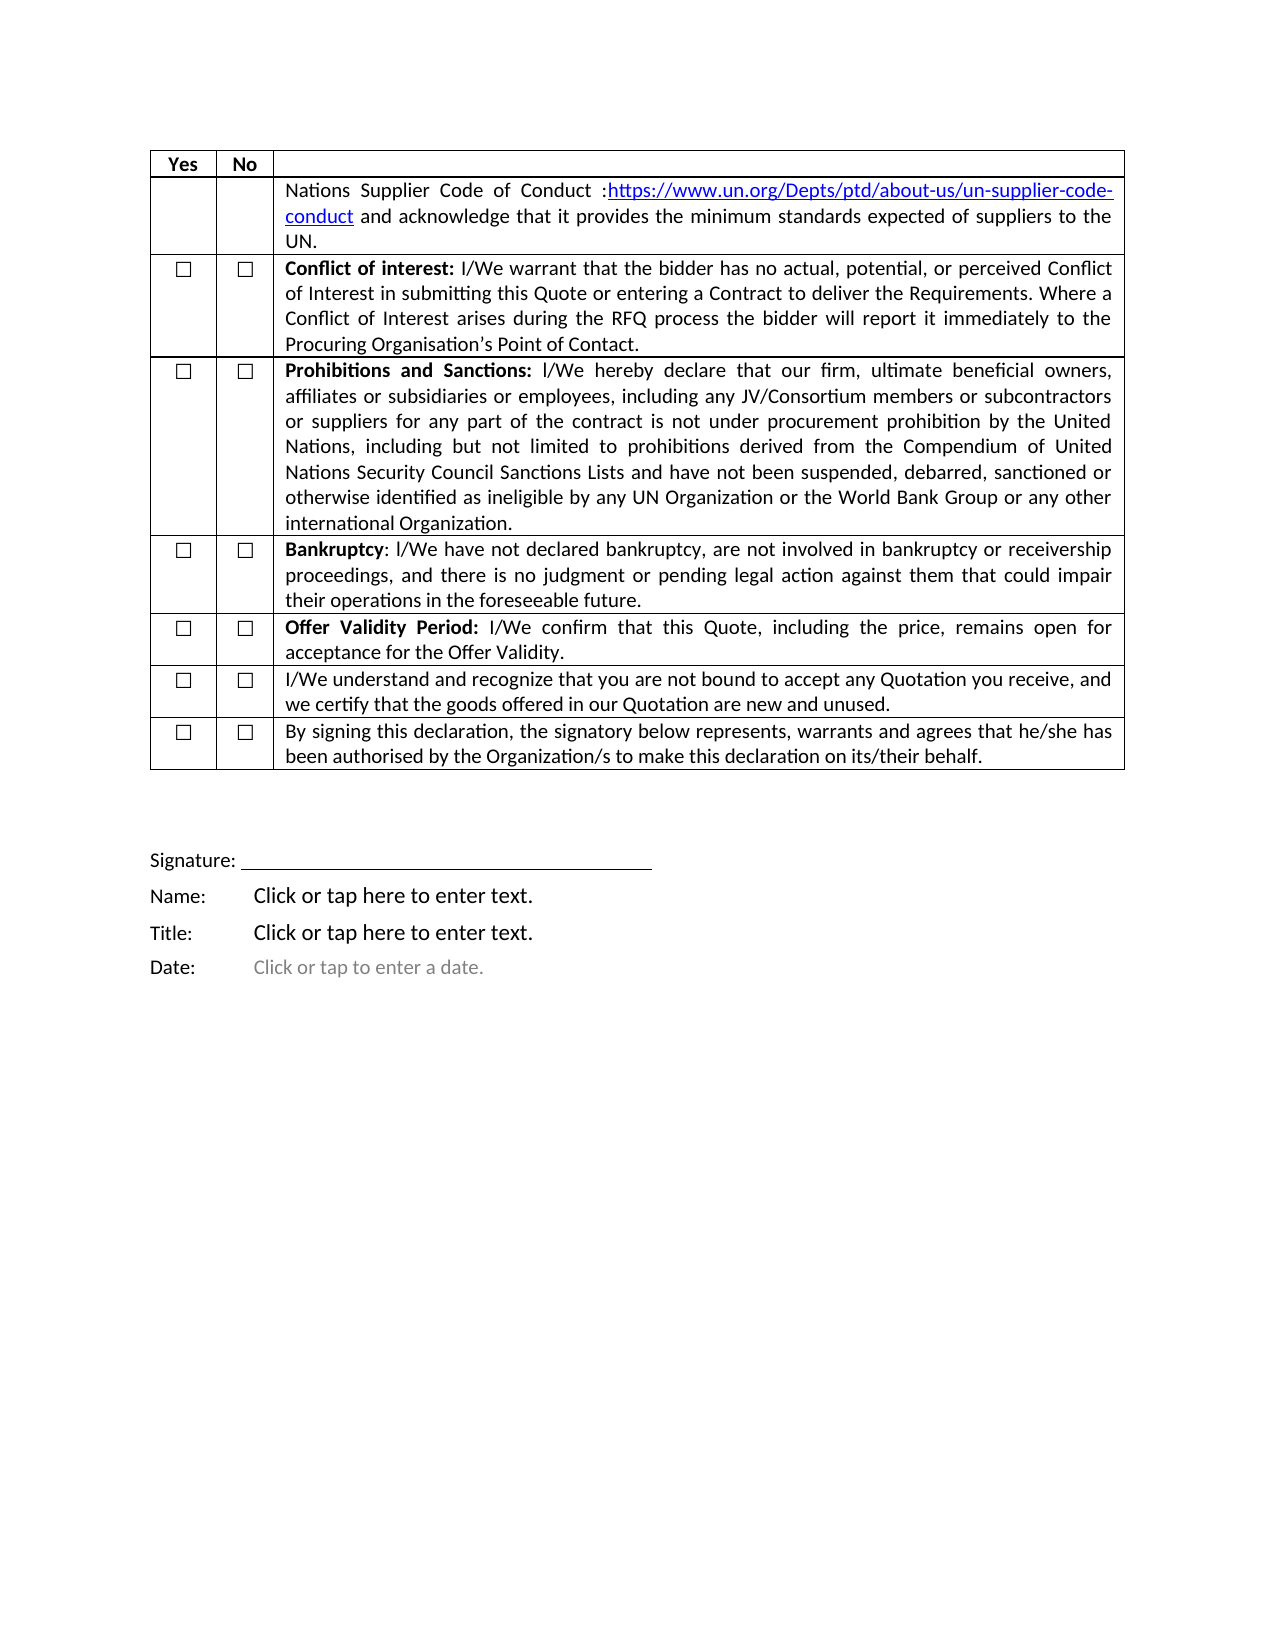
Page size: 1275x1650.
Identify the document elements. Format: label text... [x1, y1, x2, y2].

table_cell By signing this declaration, the signatory below represents, warrants and agrees that he/she has been authorised by the Organization/s to make this declaration on its/their behalf. [274, 718, 1124, 769]
table_cell Bankruptcy: l/We have not declared bankruptcy, are not involved in bankruptcy or receivership proceedings, and there is no judgment or pending legal action against them that could impair their operations in the foreseeable future. [274, 536, 1124, 613]
text Title: [150, 918, 1125, 946]
table_cell Conflict of interest: I/We warrant that the bidder has no actual, potential, or perceived Conflict of Interest in submitting this Quote or entering a Contract to deliver the Requirements. Where a Conflict of Interest arises during the RFQ process the bidder will report it immediately to the Procuring Organisation’s Point of Contact. [274, 255, 1124, 356]
table_header [274, 151, 1124, 176]
text Name: [150, 881, 1125, 909]
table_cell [274, 178, 1124, 254]
table_header Yes [151, 151, 216, 176]
table_cell Prohibitions and Sanctions: l/We hereby declare that our firm, ultimate beneficial owners, affiliates or subsidiaries or employees, including any JV/Consortium members or subcontractors or suppliers for any part of the contract is not under procurement prohibition by the United Nations, including but not limited to prohibitions derived from the Compendium of United Nations Security Council Sanctions Lists and have not been suspended, debarred, sanctioned or otherwise identified as ineligible by any UN Organization or the World Bank Group or any other international Organization. [274, 358, 1124, 535]
text Signature: [150, 847, 1125, 873]
table_cell I/We understand and recognize that you are not bound to accept any Quotation you receive, and we certify that the goods offered in our Quotation are new and unused. [274, 666, 1124, 717]
table_header No [217, 151, 273, 176]
text Date: [150, 954, 1125, 979]
table_cell Offer Validity Period: I/We confirm that this Quote, including the price, remains open for acceptance for the Offer Validity. [274, 614, 1124, 665]
